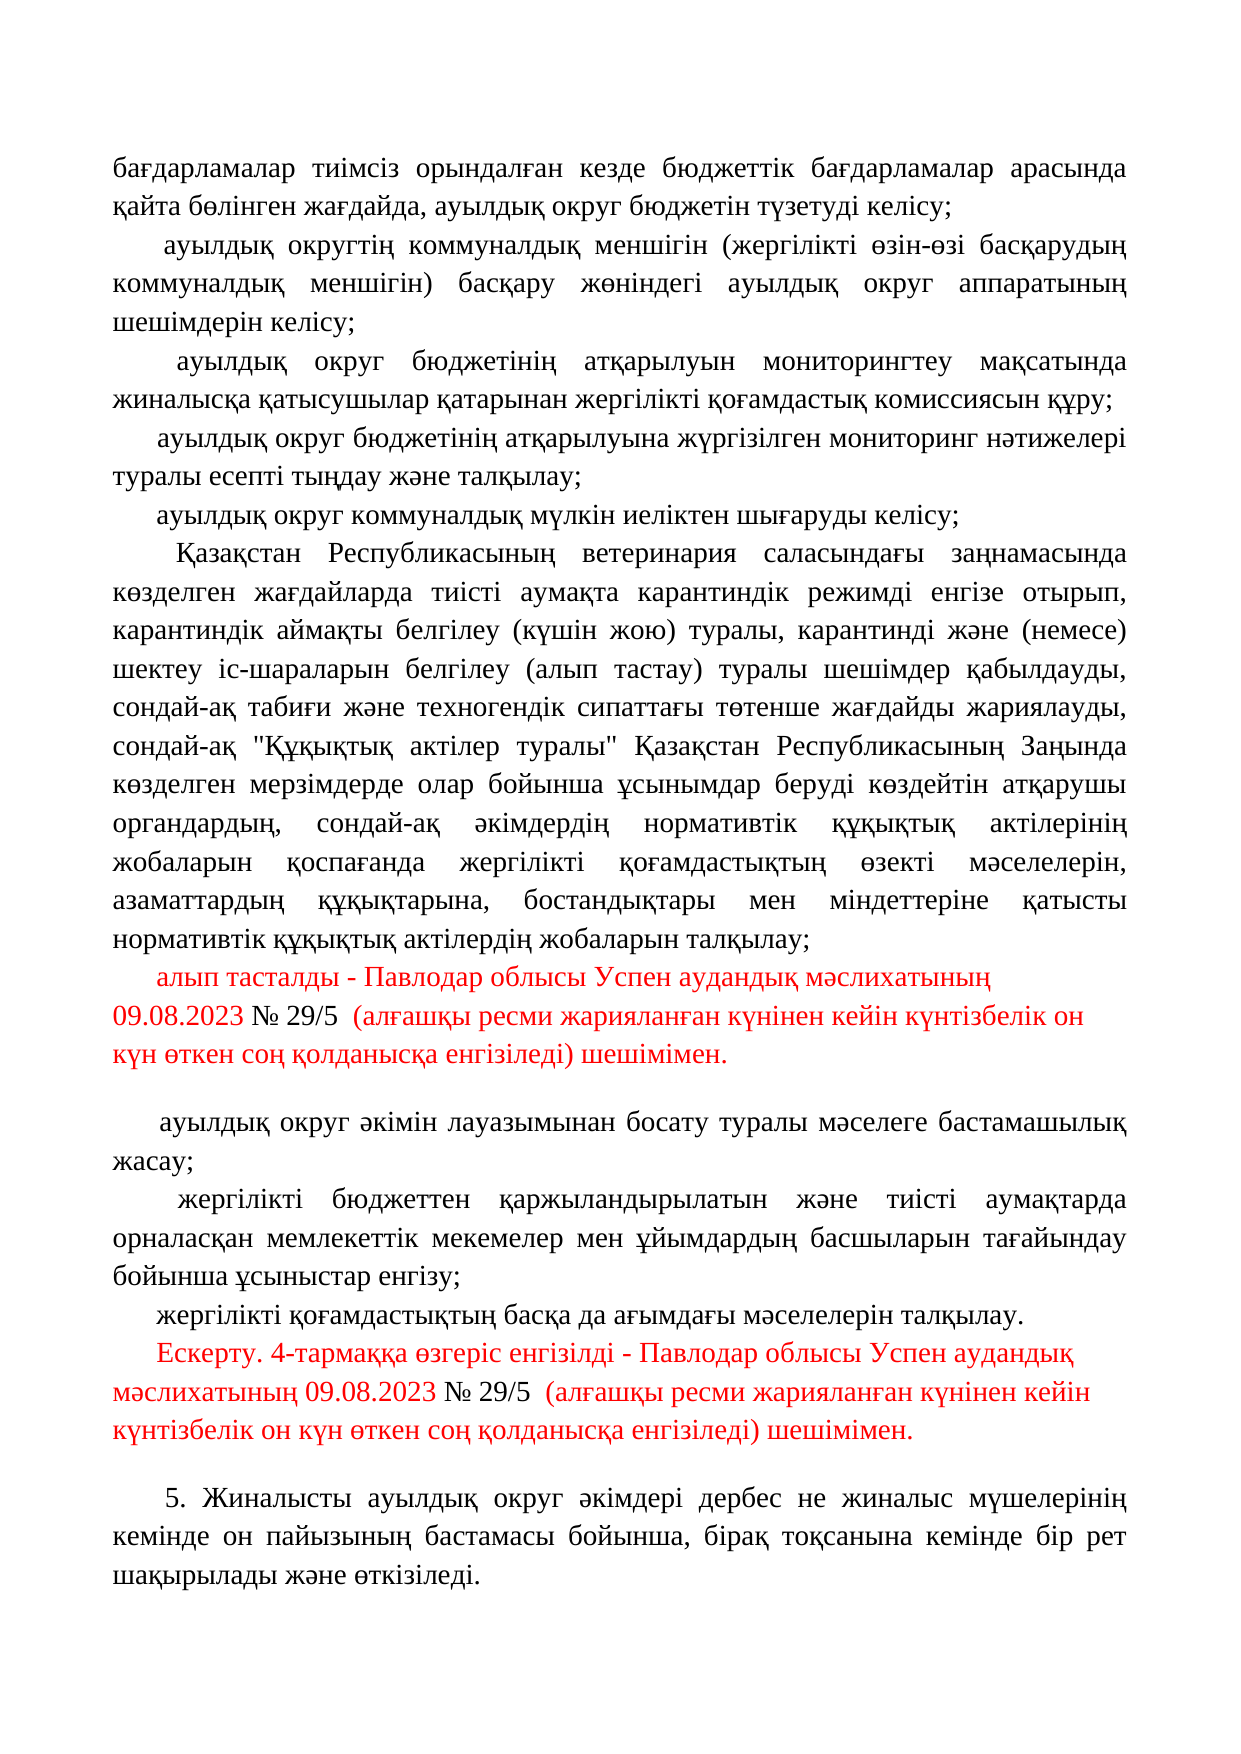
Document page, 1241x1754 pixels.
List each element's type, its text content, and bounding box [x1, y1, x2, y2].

text ауылдық округ бюджетінің атқарылуын мониторингтеу мақсатында жиналысқа қатысушылар қатарынан жергілікті қоғамдастық комиссиясын құру; [112, 343, 1128, 415]
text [112, 150, 1128, 222]
text жергілікті бюджеттен қаржыландырылатын және тиісті аумақтарда орналасқан мемлекеттік мекемелер мен ұйымдардың басшыларын тағайындау бойынша ұсыныстар енгізу; [112, 1181, 1128, 1292]
text ауылдық округ коммуналдық мүлкін иеліктен шығаруды келісу; [112, 497, 1128, 530]
text жергілікті қоғамдастықтың басқа да ағымдағы мәселелерін талқылау. [112, 1297, 1128, 1330]
text ауылдық округ әкімін лауазымынан босату туралы мәселеге бастамашылық жасау; [112, 1104, 1128, 1176]
text 5. Жиналысты ауылдық округ әкімдері дербес не жиналыс мүшелерінің кемінде он пайызының бастамасы бойынша, бірақ тоқсанына кемінде бір рет шақырылады және өткізіледі. [112, 1480, 1128, 1591]
text Қазақстан Республикасының ветеринария саласындағы заңнамасында көзделген жағдайларда тиісті аумақта карантиндік режимді енгізе отырып, карантиндік аймақты белгілеу (күшін жою) туралы, карантинді және (немесе) шектеу іс-шараларын белгілеу (алып тастау) туралы шешімдер қабылдауды, сондай-ақ табиғи және техногендік сипаттағы төтенше жағдайды жариялауды, сондай-ақ "Құқықтық актілер туралы" Қазақстан Республикасының Заңында көзделген мерзімдерде олар бойынша ұсынымдар беруді көздейтін атқарушы органдардың, сондай-ақ әкімдердің нормативтік құқықтық актілерінің жобаларын қоспағанда жергілікті қоғамдастықтың өзекті мәселелерін, азаматтардың құқықтарына, бостандықтары мен міндеттеріне қатысты нормативтік құқықтық актілердің жобаларын талқылау; [112, 535, 1128, 954]
text ауылдық округ бюджетінің атқарылуына жүргізілген мониторинг нәтижелері туралы есепті тыңдау және талқылау; [112, 420, 1128, 492]
text Ескерту. 4-тармаққа өзгеріс енгізілді - Павлодар облысы Успен аудандық мәслихатының 09.08.2023 № 29/5 (алғашқы ресми жарияланған күнінен кейін күнтізбелік он күн өткен соң қолданысқа енгізіледі) шешімімен. [112, 1335, 1128, 1476]
text ауылдық округтің коммуналдық меншігін (жергілікті өзін-өзі басқарудың коммуналдық меншігін) басқару жөніндегі ауылдық округ аппаратының шешімдерін келісу; [112, 227, 1128, 338]
text алып тасталды - Павлодар облысы Успен аудандық мәслихатының 09.08.2023 № 29/5 (алғашқы ресми жарияланған күнінен кейін күнтізбелік он күн өткен соң қолданысқа енгізіледі) шешімімен. [112, 959, 1128, 1100]
